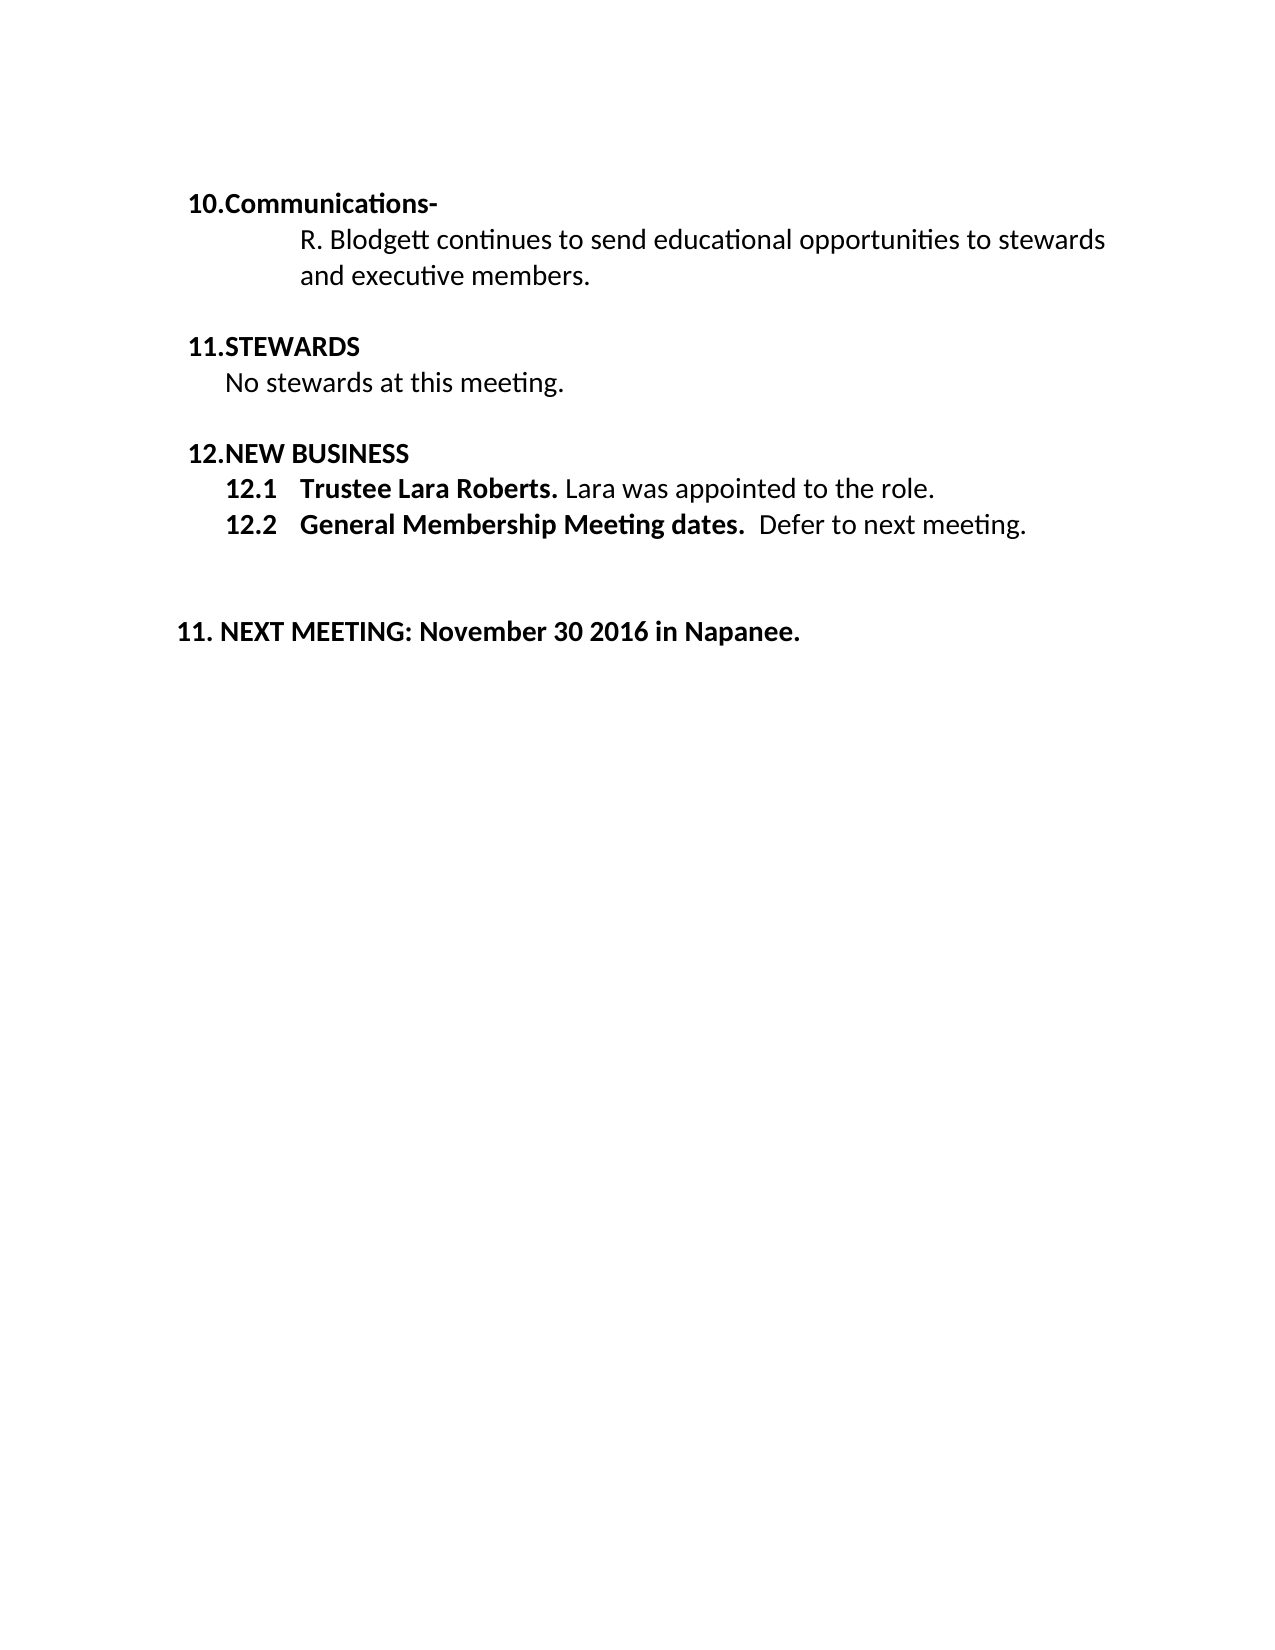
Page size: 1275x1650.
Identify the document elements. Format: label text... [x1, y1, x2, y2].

text 11. NEXT MEETING: November 30 2016 in Napanee. [150, 613, 1125, 649]
text R. Blodgett continues to send educational opportunities to stewards and executive members. [300, 221, 1125, 292]
list Trustee Lara Roberts. Lara was appointed to the role. [225, 471, 1125, 506]
list Communications- [187, 186, 1125, 221]
text No stewards at this meeting. [187, 364, 1125, 399]
list General Membership Meeting dates. Defer to next meeting. [225, 506, 1125, 542]
list STEWARDS [187, 328, 1125, 364]
list NEW BUSINESS [187, 435, 1125, 471]
